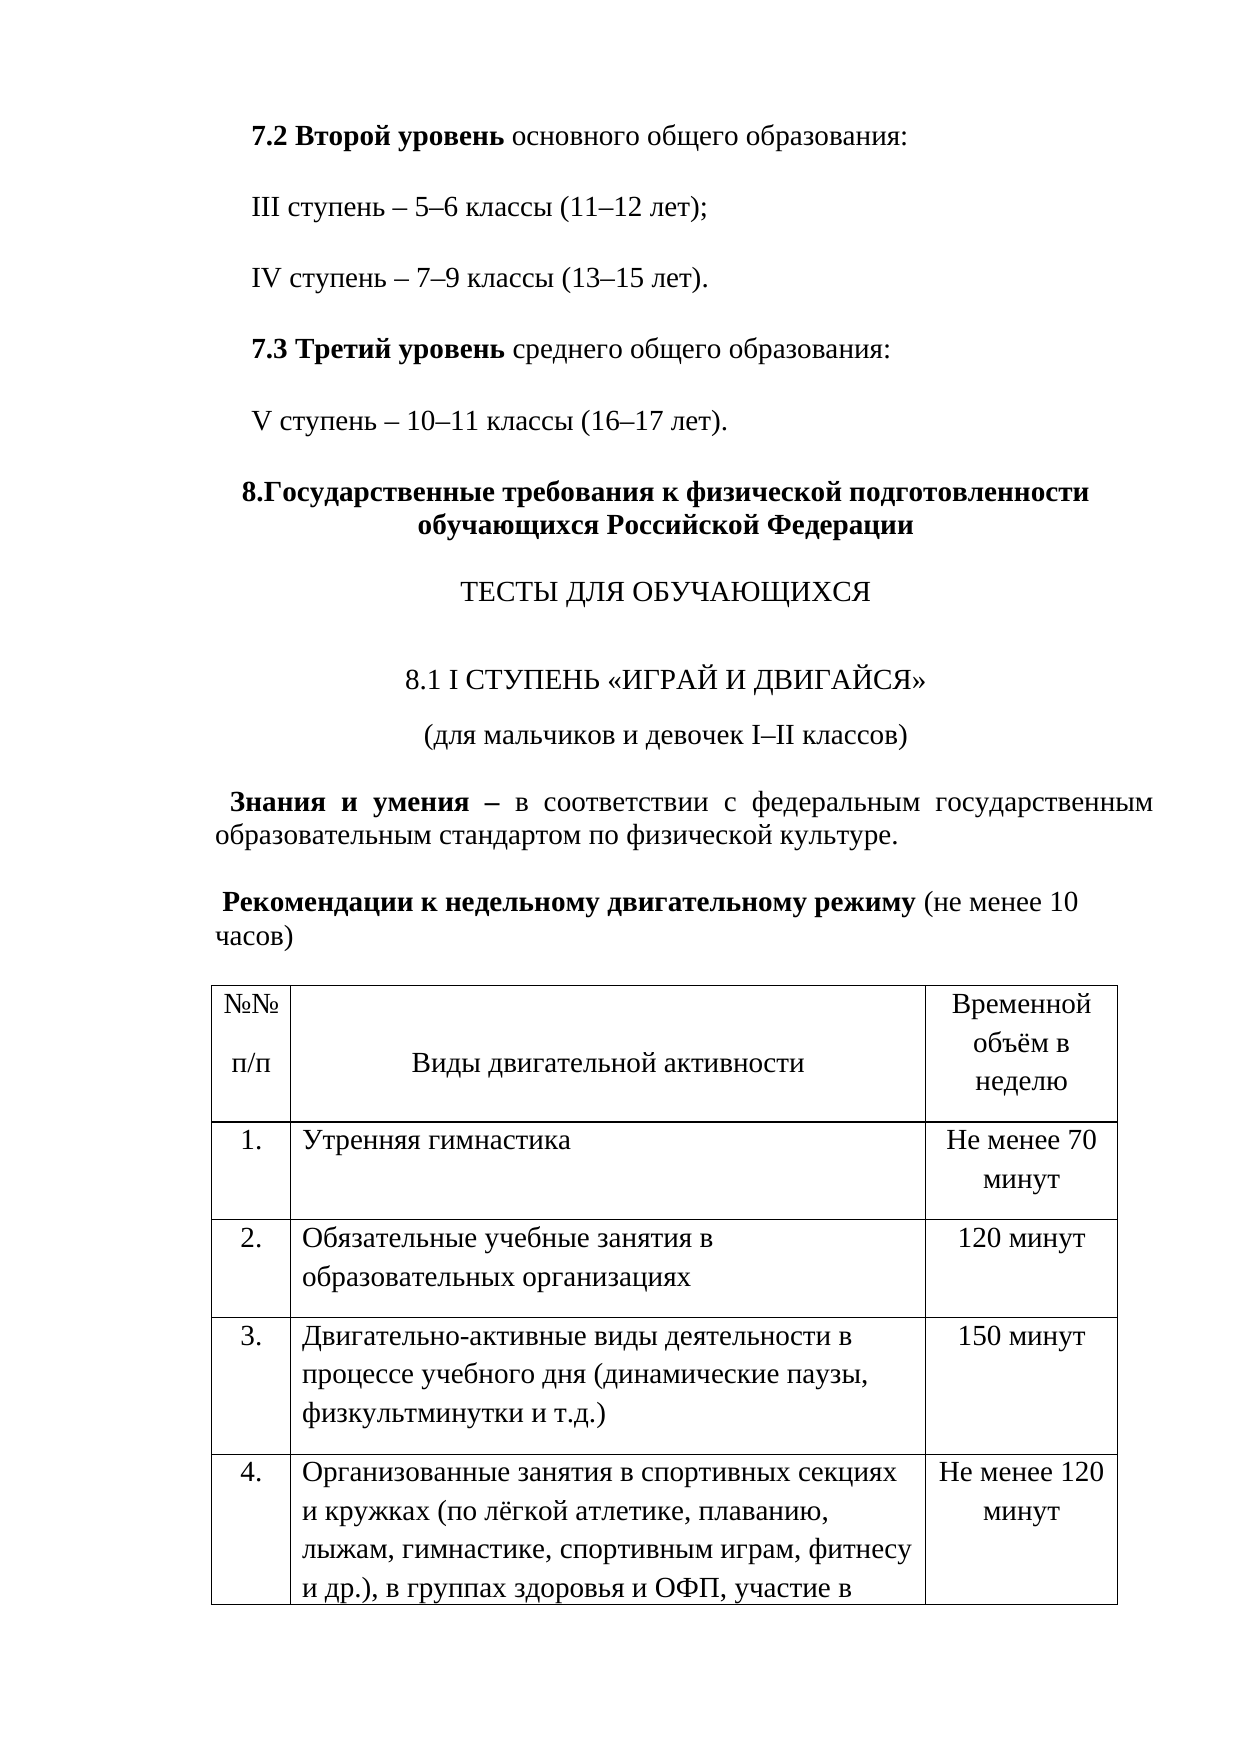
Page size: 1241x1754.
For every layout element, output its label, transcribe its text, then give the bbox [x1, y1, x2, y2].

text (для мальчиков и девочек I–II классов) [177, 717, 1154, 750]
text ТЕСТЫ для ОБУЧАЮЩИХСЯ [177, 574, 1154, 608]
table_header Виды двигательной активности [291, 986, 925, 1121]
text IV ступень – 7–9 классы (13–15 лет). [177, 260, 1152, 294]
text III ступень – 5–6 классы (11–12 лет); [177, 189, 1152, 223]
table_cell Двигательно-активные виды деятельности в процессе учебного дня (динамические паузы, физкультминутки и т.д.) [291, 1318, 925, 1453]
text V ступень – 10–11 классы (16–17 лет). [177, 403, 1152, 436]
text 7.2 Второй уровень основного общего образования: [177, 118, 1152, 152]
table_cell 2. [212, 1220, 290, 1317]
text 8.1 I СТУПЕНЬ «ИГРАЙ И ДВИГАЙСЯ» [177, 662, 1154, 696]
table_cell Не менее 70 минут [926, 1123, 1117, 1219]
table_cell 4. [212, 1455, 290, 1604]
text 8.Государственные требования к физической подготовленности [177, 474, 1154, 507]
text Знания и умения – в соответствии с федеральным государственным образовательным стандартом по физической культуре. [215, 784, 1154, 851]
table_cell Не менее 120 минут [926, 1455, 1117, 1604]
table_cell Обязательные учебные занятия в образовательных организациях [291, 1220, 925, 1317]
table_cell 150 минут [926, 1318, 1117, 1453]
table_cell 1. [212, 1123, 290, 1219]
table_cell Утренняя гимнастика [291, 1123, 925, 1219]
text 7.3 Третий уровень среднего общего образования: [177, 332, 1152, 365]
table_cell 120 минут [926, 1220, 1117, 1317]
text обучающихся Российской Федерации [177, 507, 1154, 541]
text Рекомендации к недельному двигательному режиму (не менее 10 часов) [215, 884, 1154, 952]
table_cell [291, 1455, 925, 1604]
table_header Временной объём в неделю [926, 986, 1117, 1121]
table_header №№ п/п [212, 986, 290, 1121]
table_cell 3. [212, 1318, 290, 1453]
